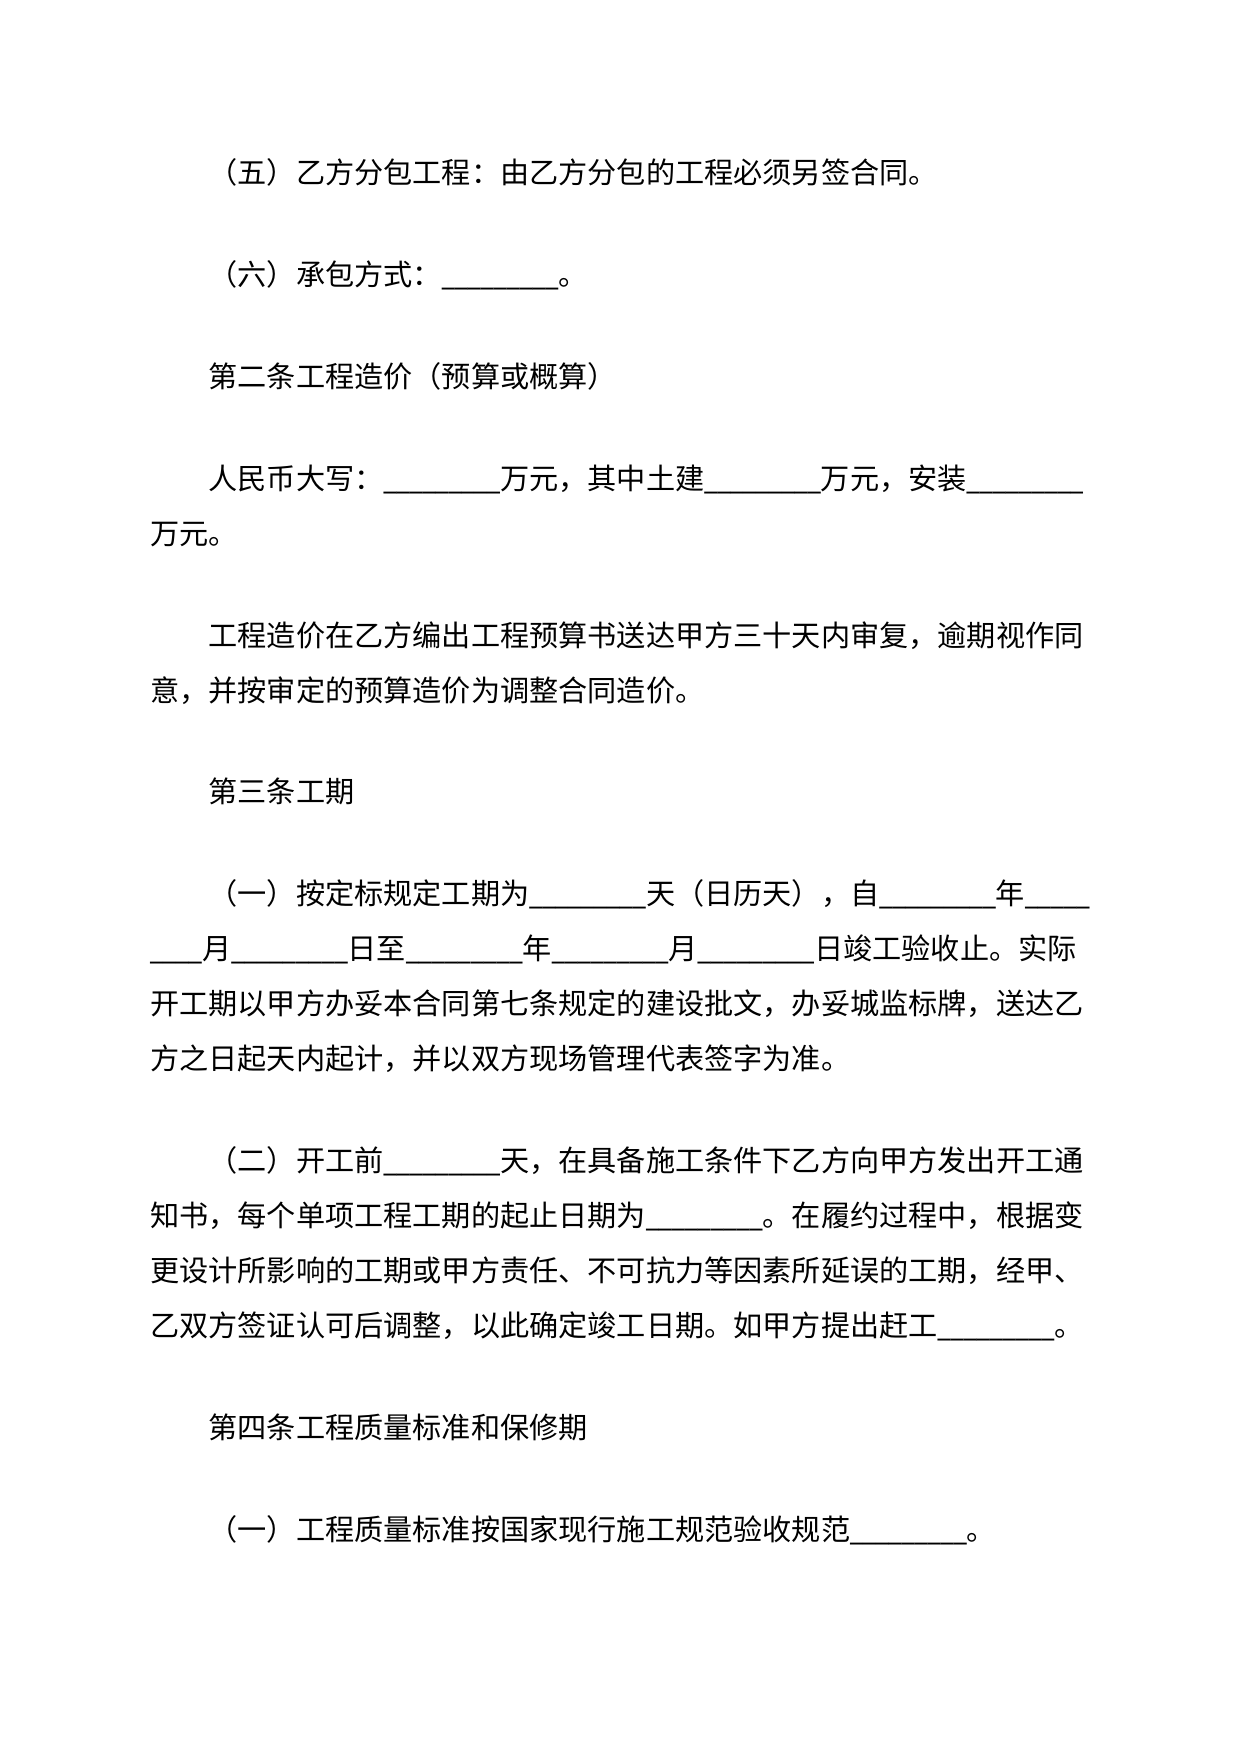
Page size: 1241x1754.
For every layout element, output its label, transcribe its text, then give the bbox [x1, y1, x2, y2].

text （五）乙方分包工程：由乙方分包的工程必须另签合同。 [150, 150, 1090, 192]
text （二）开工前_________天，在具备施工条件下乙方向甲方发出开工通知书，每个单项工程工期的起止日期为_________。在履约过程中，根据变更设计所影响的工期或甲方责任、不可抗力等因素所延误的工期，经甲、乙双方签证认可后调整，以此确定竣工日期。如甲方提出赶工_________。 [150, 1137, 1090, 1345]
text 第三条工期 [150, 769, 1090, 811]
text 人民币大写：_________万元，其中土建_________万元，安装_________万元。 [150, 456, 1090, 553]
text 第二条工程造价（预算或概算） [150, 354, 1090, 396]
text （一）按定标规定工期为_________天（日历天），自_________年_________月_________日至_________年_________月_________日竣工验收止。实际开工期以甲方办妥本合同第七条规定的建设批文，办妥城监标牌，送达乙方之日起天内起计，并以双方现场管理代表签字为准。 [150, 871, 1090, 1078]
text （六）承包方式：_________。 [150, 252, 1090, 294]
text 第四条工程质量标准和保修期 [150, 1404, 1090, 1447]
text （一）工程质量标准按国家现行施工规范验收规范_________。 [150, 1506, 1090, 1548]
text 工程造价在乙方编出工程预算书送达甲方三十天内审复，逾期视作同意，并按审定的预算造价为调整合同造价。 [150, 612, 1090, 709]
